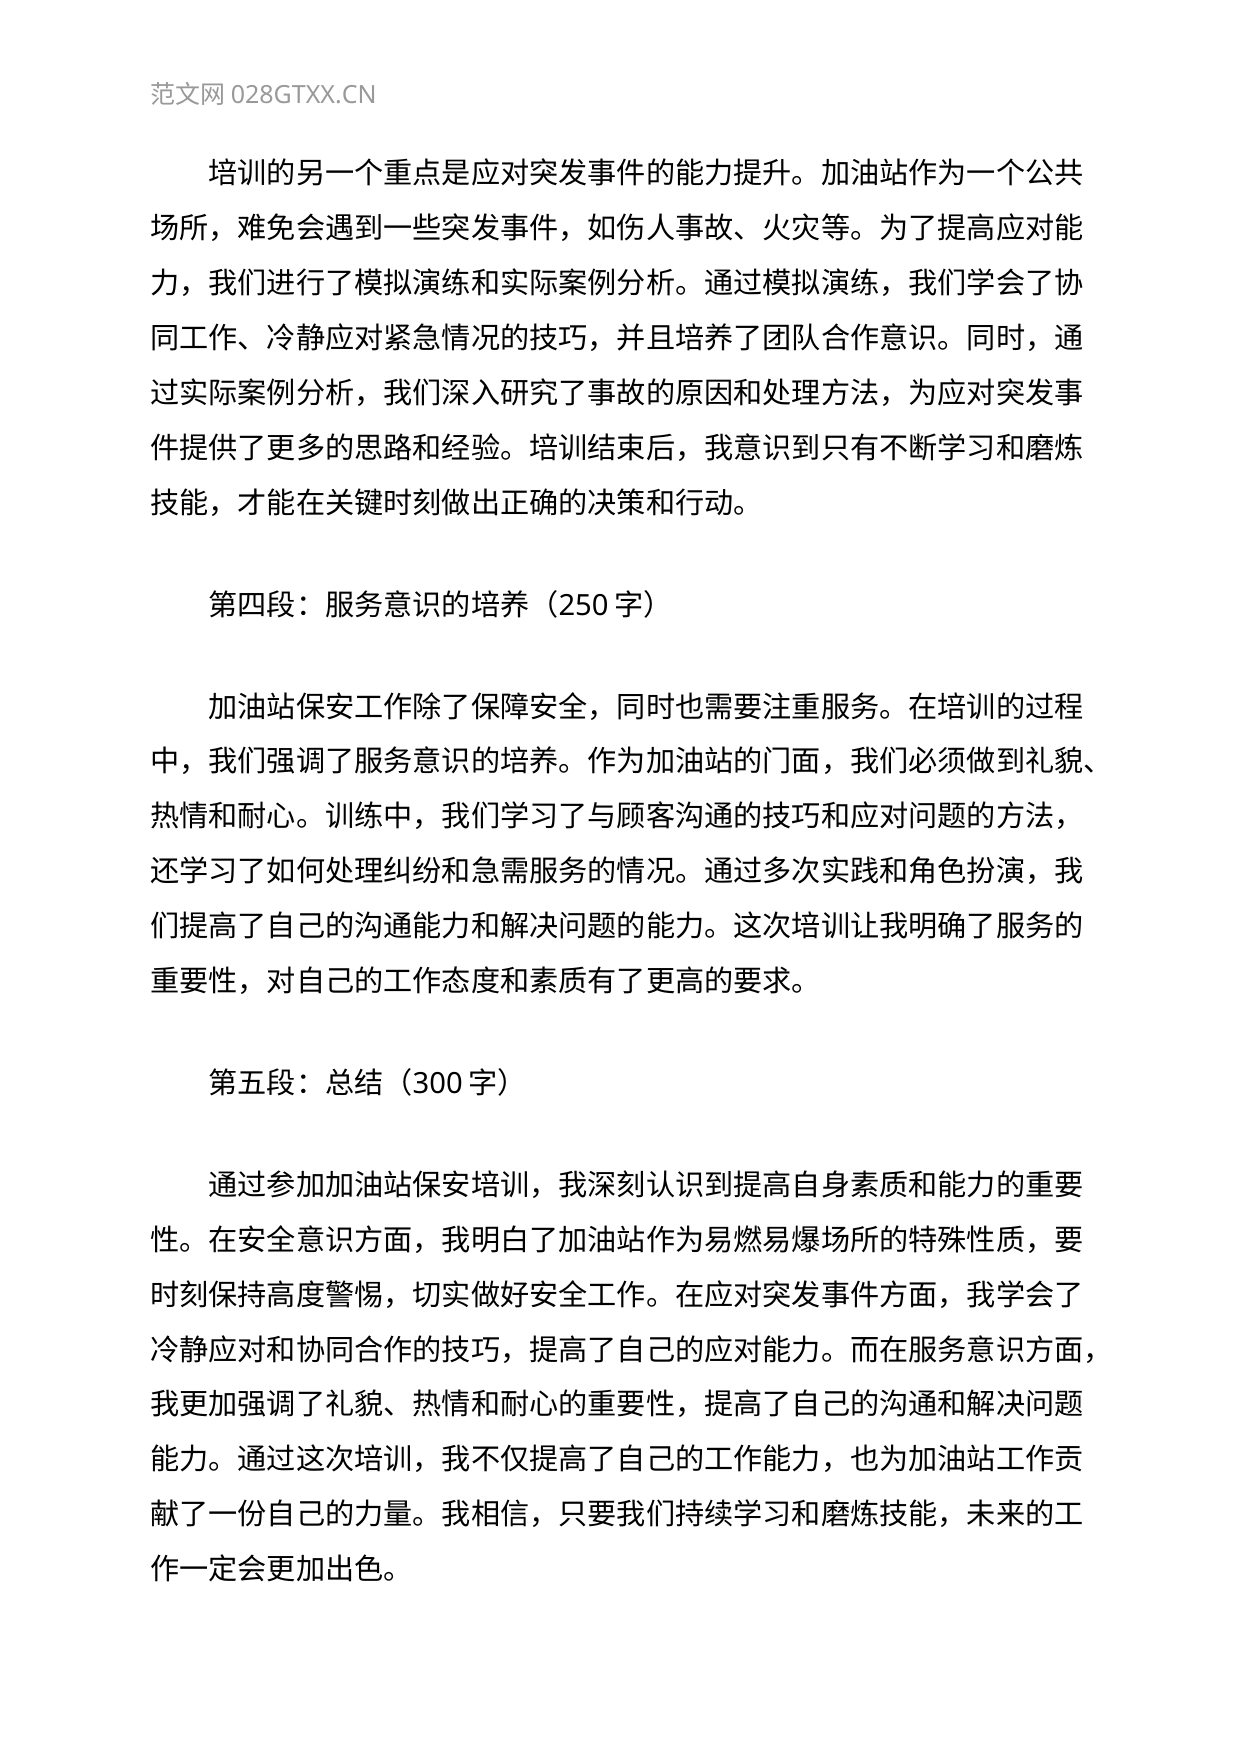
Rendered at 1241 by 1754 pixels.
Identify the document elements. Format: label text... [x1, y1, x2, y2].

text 第四段：服务意识的培养（250字） [150, 581, 1090, 623]
text 培训的另一个重点是应对突发事件的能力提升。加油站作为一个公共场所，难免会遇到一些突发事件，如伤人事故、火灾等。为了提高应对能力，我们进行了模拟演练和实际案例分析。通过模拟演练，我们学会了协同工作、冷静应对紧急情况的技巧，并且培养了团队合作意识。同时，通过实际案例分析，我们深入研究了事故的原因和处理方法，为应对突发事件提供了更多的思路和经验。培训结束后，我意识到只有不断学习和磨炼技能，才能在关键时刻做出正确的决策和行动。 [150, 150, 1090, 522]
text 第五段：总结（300字） [150, 1059, 1090, 1102]
text 加油站保安工作除了保障安全，同时也需要注重服务。在培训的过程中，我们强调了服务意识的培养。作为加油站的门面，我们必须做到礼貌、热情和耐心。训练中，我们学习了与顾客沟通的技巧和应对问题的方法，还学习了如何处理纠纷和急需服务的情况。通过多次实践和角色扮演，我们提高了自己的沟通能力和解决问题的能力。这次培训让我明确了服务的重要性，对自己的工作态度和素质有了更高的要求。 [150, 683, 1090, 1000]
text 通过参加加油站保安培训，我深刻认识到提高自身素质和能力的重要性。在安全意识方面，我明白了加油站作为易燃易爆场所的特殊性质，要时刻保持高度警惕，切实做好安全工作。在应对突发事件方面，我学会了冷静应对和协同合作的技巧，提高了自己的应对能力。而在服务意识方面，我更加强调了礼貌、热情和耐心的重要性，提高了自己的沟通和解决问题能力。通过这次培训，我不仅提高了自己的工作能力，也为加油站工作贡献了一份自己的力量。我相信，只要我们持续学习和磨炼技能，未来的工作一定会更加出色。 [150, 1161, 1090, 1588]
